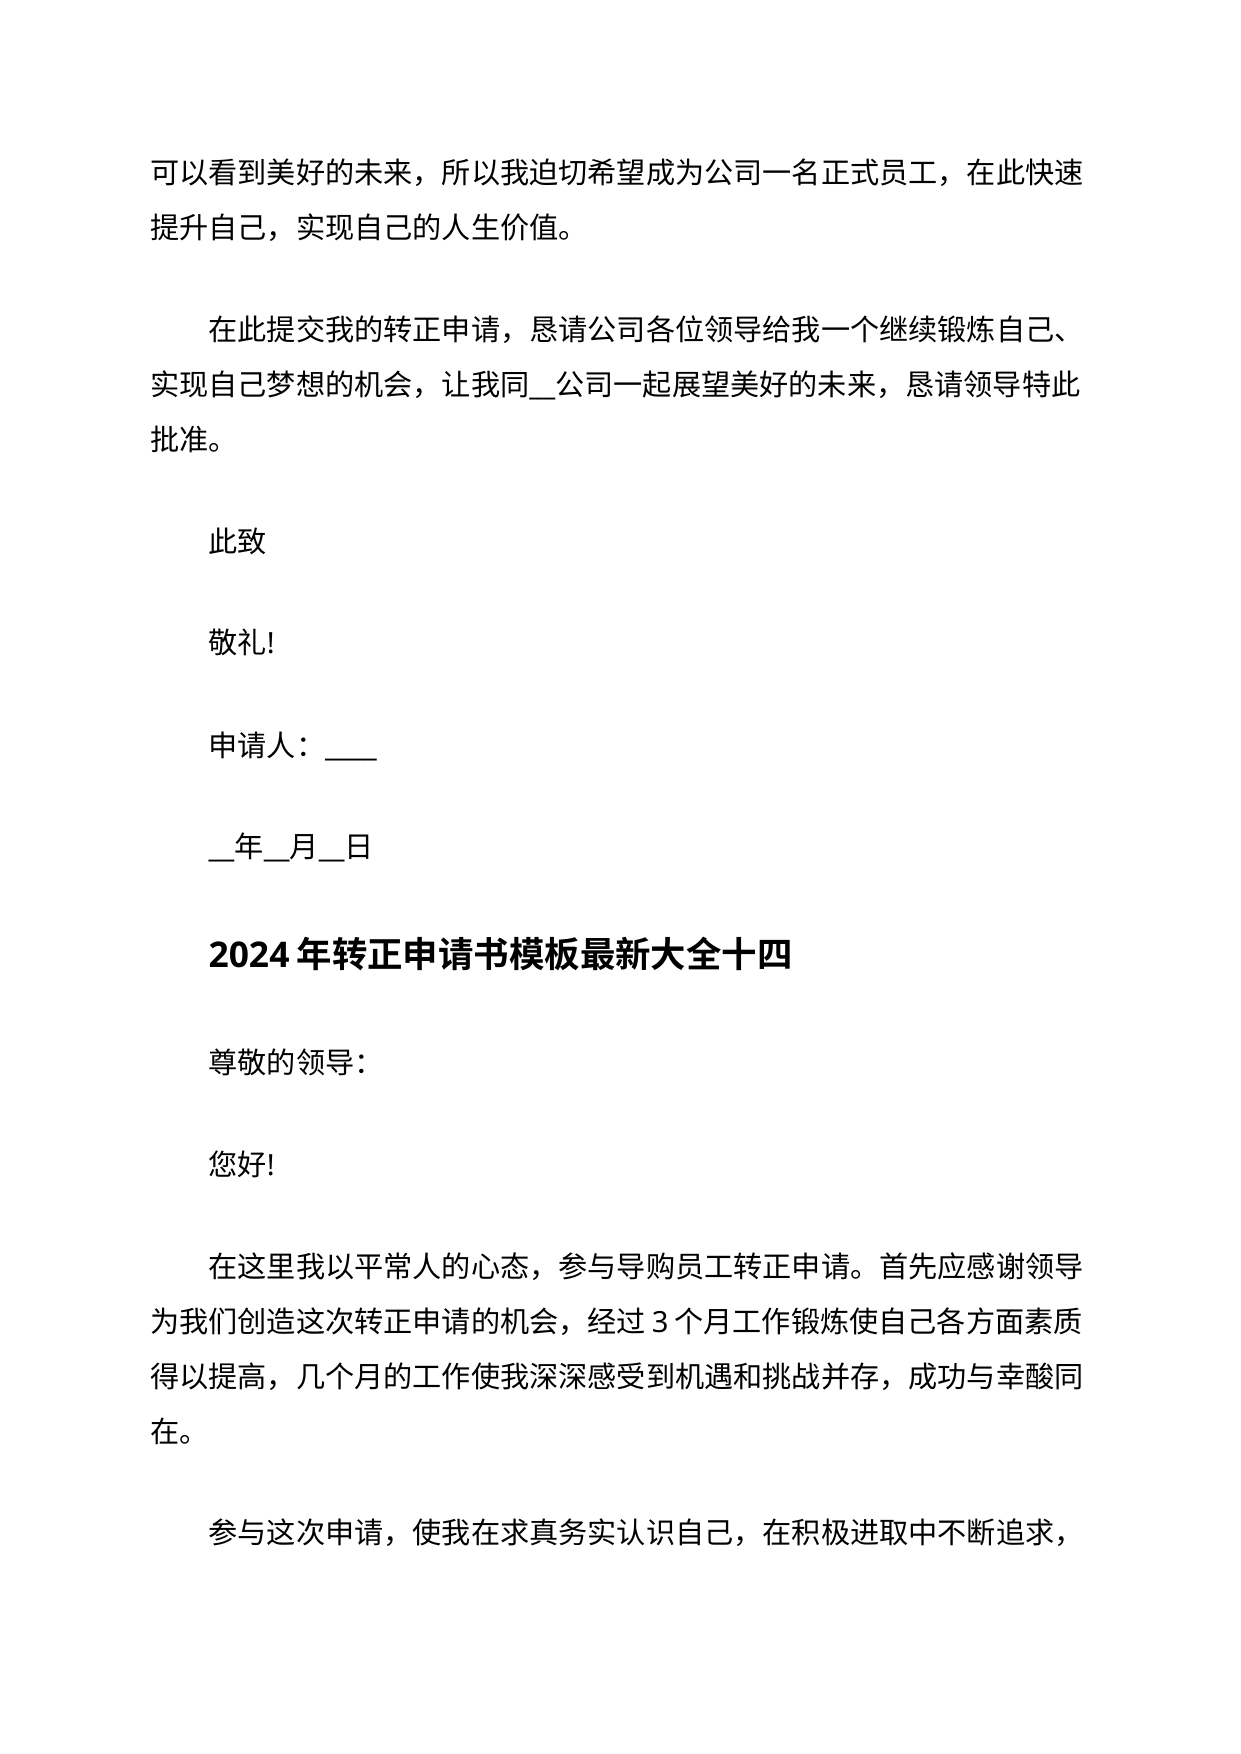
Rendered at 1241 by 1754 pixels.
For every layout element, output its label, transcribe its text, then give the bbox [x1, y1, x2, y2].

text 此致 [150, 518, 1090, 561]
text __年__月__日 [150, 824, 1090, 866]
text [150, 150, 1090, 247]
text 申请人：____ [150, 722, 1090, 764]
text 在这里我以平常人的心态，参与导购员工转正申请。首先应感谢领导为我们创造这次转正申请的机会，经过3个月工作锻炼使自己各方面素质得以提高，几个月的工作使我深深感受到机遇和挑战并存，成功与幸酸同在。 [150, 1243, 1090, 1450]
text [150, 1510, 1090, 1552]
text 敬礼! [150, 620, 1090, 662]
text 尊敬的领导： [150, 1039, 1090, 1082]
text 2024年转正申请书模板最新大全十四 [150, 926, 1090, 977]
text 在此提交我的转正申请，恳请公司各位领导给我一个继续锻炼自己、实现自己梦想的机会，让我同__公司一起展望美好的未来，恳请领导特此批准。 [150, 307, 1090, 459]
text 您好! [150, 1141, 1090, 1184]
